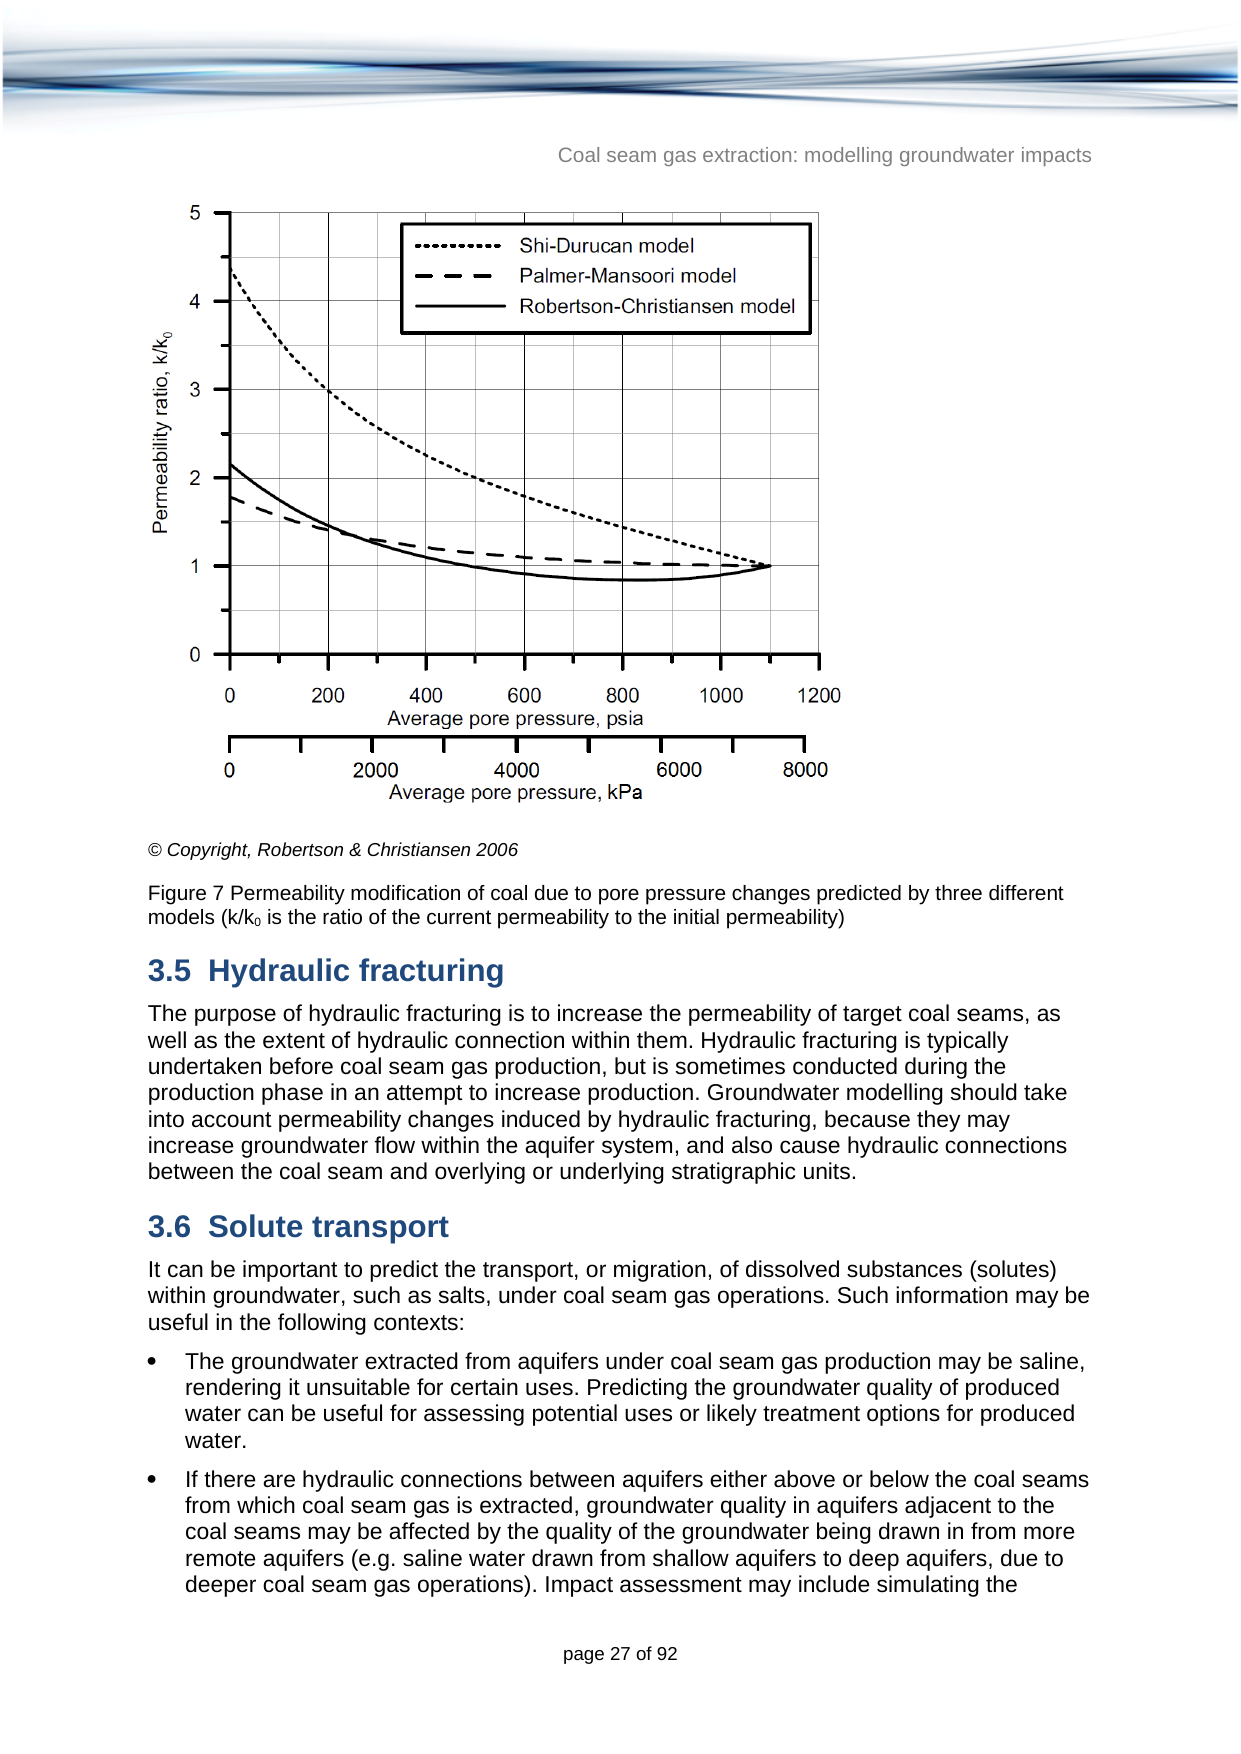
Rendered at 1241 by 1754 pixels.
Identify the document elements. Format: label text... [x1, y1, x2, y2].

picture [147, 203, 843, 818]
text Figure 7 Permeability modification of coal due to pore pressure changes predicted by three different models (k/k0 is the ratio of the current permeability to the initial permeability) [148, 881, 1092, 929]
text © Copyright, Robertson & Christiansen 2006 [148, 838, 1092, 860]
subtitle Solute transport [148, 1208, 1092, 1244]
text It can be important to predict the transport, or migration, of dissolved substances (solutes) within groundwater, such as salts, under coal seam gas operations. Such information may be useful in the following contexts: [148, 1256, 1092, 1335]
text The groundwater extracted from aquifers under coal seam gas production may be saline, rendering it unsuitable for certain uses. Predicting the groundwater quality of produced water can be useful for assessing potential uses or likely treatment options for produced water. [148, 1348, 1092, 1453]
text The purpose of hydraulic fracturing is to increase the permeability of target coal seams, as well as the extent of hydraulic connection within them. Hydraulic fracturing is typically undertaken before coal seam gas production, but is sometimes conducted during the production phase in an attempt to increase production. Groundwater modelling should take into account permeability changes induced by hydraulic fracturing, because they may increase groundwater flow within the aquifer system, and also cause hydraulic connections between the coal seam and overlying or underlying stratigraphic units. [148, 1000, 1092, 1185]
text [148, 1466, 1092, 1597]
subtitle Hydraulic fracturing [148, 952, 1092, 988]
picture [0, 6, 1241, 135]
